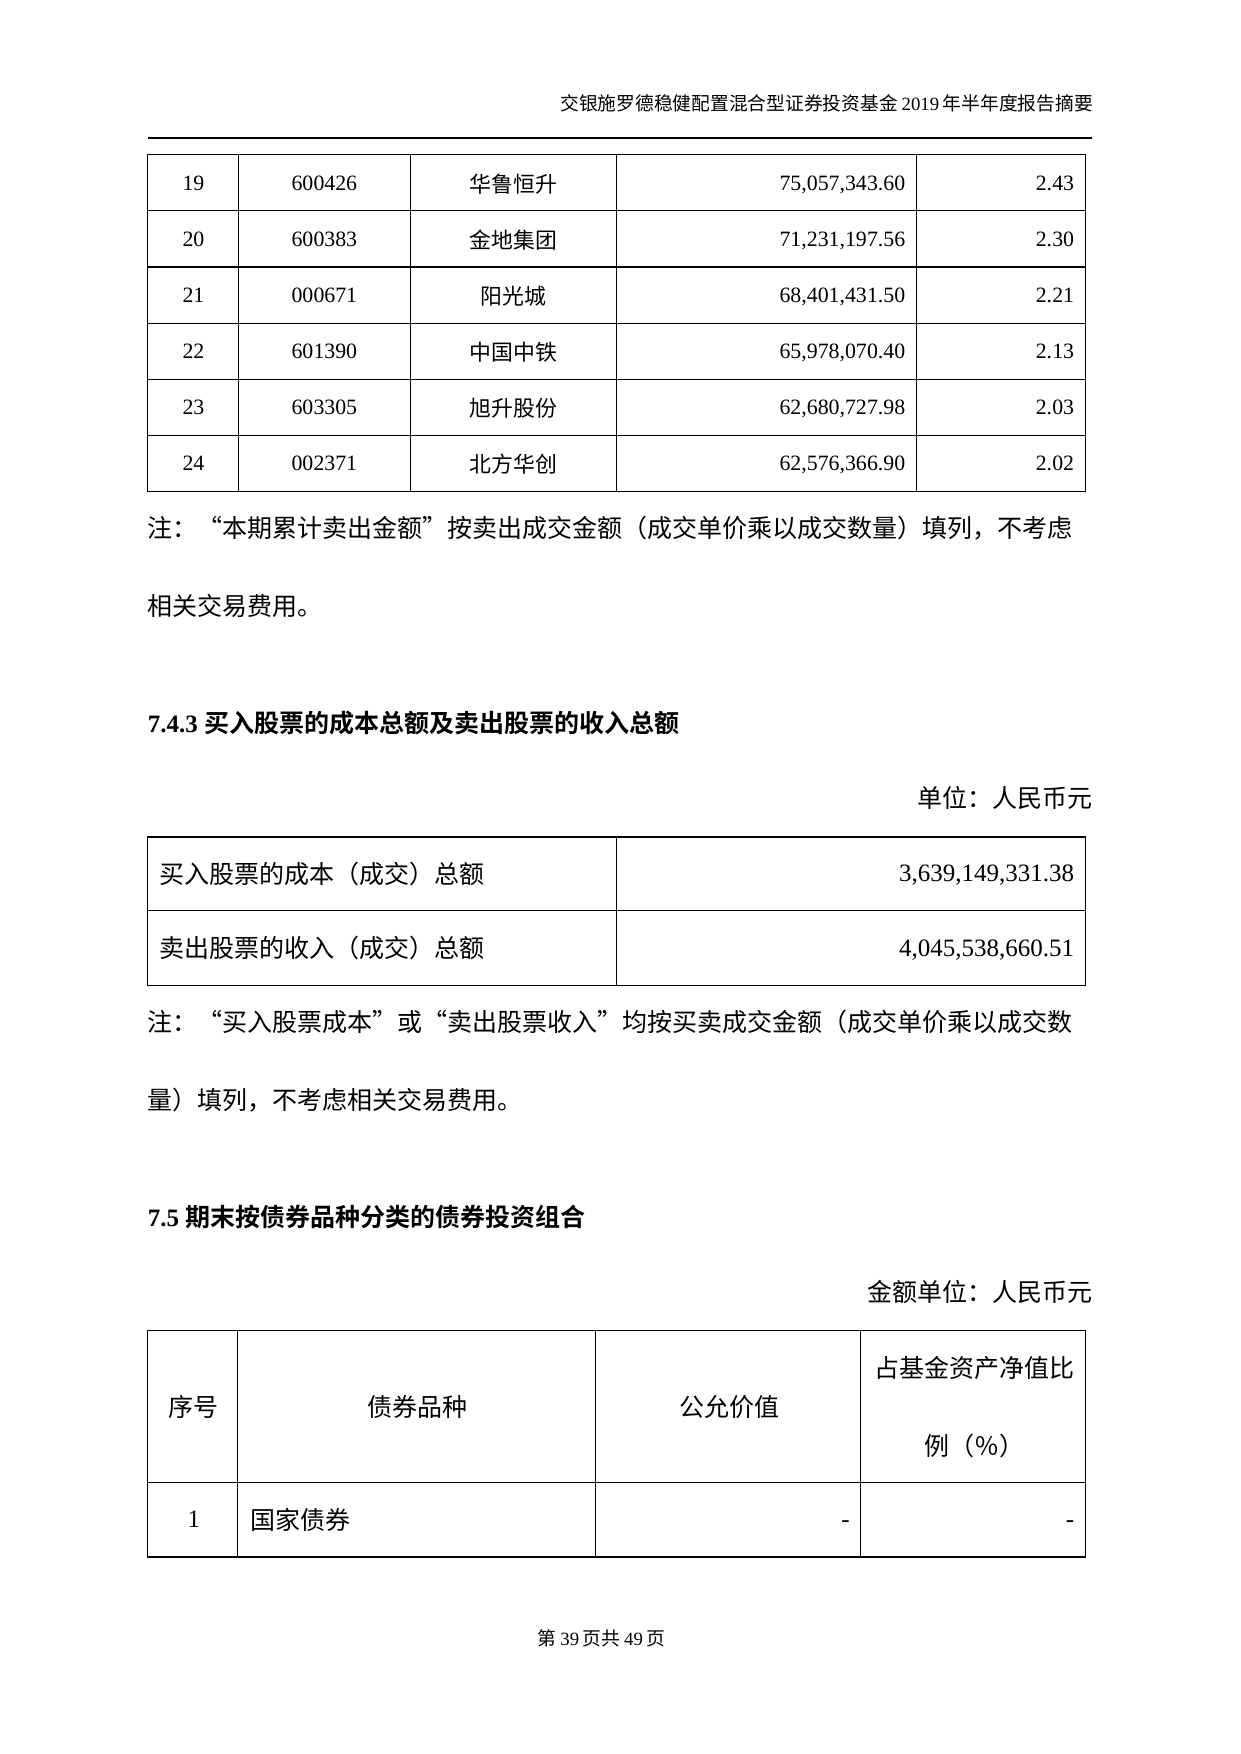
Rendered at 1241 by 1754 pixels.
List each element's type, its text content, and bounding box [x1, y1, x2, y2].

table_cell 2.13 [917, 324, 1085, 378]
table_cell 71,231,197.56 [617, 211, 916, 266]
table_cell 旭升股份 [411, 380, 616, 434]
table_cell 000671 [239, 268, 410, 322]
text 单位：人民币元 [149, 764, 1092, 829]
table_cell 2.02 [917, 436, 1085, 491]
subtitle 7.5 期末按债券品种分类的债券投资组合 [148, 1183, 1092, 1248]
table_cell 阳光城 [411, 268, 616, 322]
table_cell - [596, 1483, 860, 1556]
table_cell 卖出股票的收入（成交）总额 [148, 911, 616, 984]
table_cell 金地集团 [411, 211, 616, 266]
table_cell 2.21 [917, 268, 1085, 322]
text 金额单位：人民币元 [149, 1258, 1092, 1323]
table_cell 68,401,431.50 [617, 268, 916, 322]
text 注：“买入股票成本”或“卖出股票收入”均按买卖成交金额（成交单价乘以成交数量）填列，不考虑相关交易费用。 [148, 988, 1092, 1131]
table_cell 20 [148, 211, 238, 266]
table_cell - [861, 1483, 1085, 1556]
table_cell 中国中铁 [411, 324, 616, 378]
text 注：“本期累计卖出金额”按卖出成交金额（成交单价乘以成交数量）填列，不考虑相关交易费用。 [148, 494, 1092, 637]
table_cell 603305 [239, 380, 410, 434]
table_cell 北方华创 [411, 436, 616, 491]
table_cell 4,045,538,660.51 [617, 911, 1085, 984]
table_cell 21 [148, 268, 238, 322]
table_header 3,639,149,331.38 [617, 838, 1085, 910]
table_cell 19 [148, 155, 238, 210]
table_cell 600426 [239, 155, 410, 210]
table_cell 600383 [239, 211, 410, 266]
table_cell 国家债券 [238, 1483, 595, 1556]
table_cell 22 [148, 324, 238, 378]
text 7.4.3 买入股票的成本总额及卖出股票的收入总额 [148, 689, 1092, 754]
table_cell 2.43 [917, 155, 1085, 210]
table_cell 65,978,070.40 [617, 324, 916, 378]
table_cell 2.30 [917, 211, 1085, 266]
table_cell 23 [148, 380, 238, 434]
table_header 公允价值 [596, 1331, 860, 1482]
table_cell 1 [148, 1483, 237, 1556]
table_header 占基金资产净值比例（％） [861, 1331, 1085, 1482]
table_cell 601390 [239, 324, 410, 378]
table_header 序号 [148, 1331, 237, 1482]
table_cell 62,576,366.90 [617, 436, 916, 491]
table_header 债券品种 [238, 1331, 595, 1482]
table_cell 华鲁恒升 [411, 155, 616, 210]
table_cell 75,057,343.60 [617, 155, 916, 210]
table_cell 24 [148, 436, 238, 491]
table_cell 002371 [239, 436, 410, 491]
table_cell 62,680,727.98 [617, 380, 916, 434]
table_header 买入股票的成本（成交）总额 [148, 838, 616, 910]
table_cell 2.03 [917, 380, 1085, 434]
